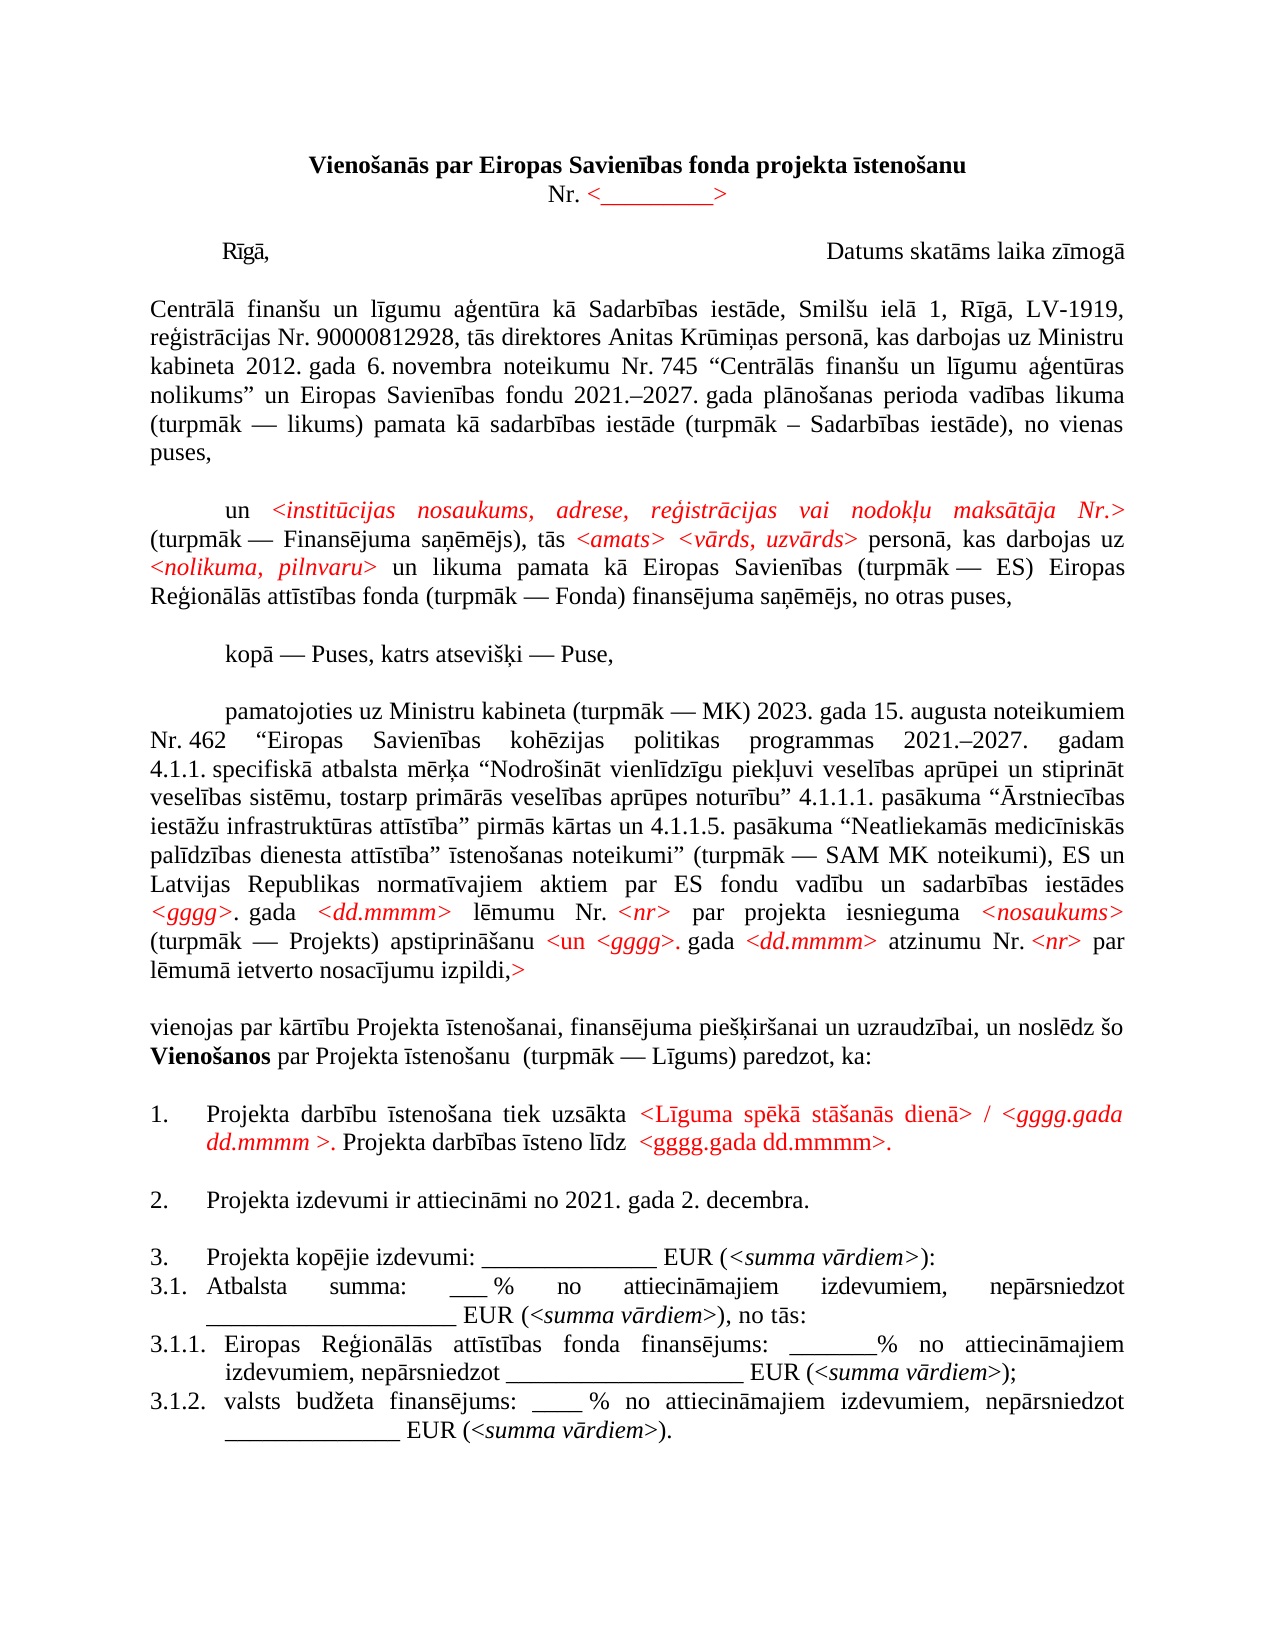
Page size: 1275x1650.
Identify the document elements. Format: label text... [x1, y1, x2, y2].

text un <institūcijas nosaukums, adrese, reģistrācijas vai nodokļu maksātāja Nr.> (turpmāk — Finansējuma saņēmējs), tās <amats> <vārds, uzvārds> personā, kas darbojas uz <nolikuma, pilnvaru> un likuma pamata kā Eiropas Savienības (turpmāk — ES) Eiropas Reģionālās attīstības fonda (turpmāk — Fonda) finansējuma saņēmējs, no otras puses, [150, 495, 1125, 610]
list Projekta izdevumi ir attiecināmi no 2021. gada 2. decembra. [150, 1185, 1125, 1214]
list Projekta darbību īstenošana tiek uzsākta <Līguma spēkā stāšanās dienā> / <gggg.gada dd.mmmm >. Projekta darbības īsteno līdz <gggg.gada dd.mmmm>. [150, 1099, 1125, 1156]
text Rīgā, Datums skatāms laika zīmogā [150, 236, 1125, 265]
list Eiropas Reģionālās attīstības fonda finansējums: _______% no attiecināmajiem izdevumiem, nepārsniedzot ___________________ EUR (<summa vārdiem>); [150, 1329, 1125, 1386]
list Atbalsta summa: ___ % no attiecināmajiem izdevumiem, nepārsniedzot ____________________ EUR (<summa vārdiem>), no tās: [150, 1271, 1125, 1329]
text Centrālā finanšu un līgumu aģentūra kā Sadarbības iestāde, Smilšu ielā 1, Rīgā, LV-1919, reģistrācijas Nr. 90000812928, tās direktores Anitas Krūmiņas personā, kas darbojas uz Ministru kabineta 2012. gada 6. novembra noteikumu Nr. 745 “Centrālās finanšu un līgumu aģentūras nolikums” un Eiropas Savienības fondu 2021.–2027. gada plānošanas perioda vadības likuma (turpmāk — likums) pamata kā sadarbības iestāde (turpmāk – Sadarbības iestāde), no vienas puses, [150, 294, 1125, 466]
text kopā — Puses, katrs atsevišķi — Puse, [150, 639, 1125, 667]
text Vienošanās par Eiropas Savienības fonda projekta īstenošanu [150, 150, 1125, 179]
list valsts budžeta finansējums: ____ % no attiecināmajiem izdevumiem, nepārsniedzot ______________ EUR (<summa vārdiem>). [150, 1386, 1125, 1444]
text pamatojoties uz Ministru kabineta (turpmāk — MK) 2023. gada 15. augusta noteikumiem Nr. 462 “Eiropas Savienības kohēzijas politikas programmas 2021.–2027. gadam 4.1.1. specifiskā atbalsta mērķa “Nodrošināt vienlīdzīgu piekļuvi veselības aprūpei un stiprināt veselības sistēmu, tostarp primārās veselības aprūpes noturību” 4.1.1.1. pasākuma “Ārstniecības iestāžu infrastruktūras attīstība” pirmās kārtas un 4.1.1.5. pasākuma “Neatliekamās medicīniskās palīdzības dienesta attīstība” īstenošanas noteikumi” (turpmāk — SAM MK noteikumi), ES un Latvijas Republikas normatīvajiem aktiem par ES fondu vadību un sadarbības iestādes <gggg>. gada <dd.mmmm> lēmumu Nr. <nr> par projekta iesnieguma <nosaukums> (turpmāk — Projekts) apstiprināšanu <un <gggg>. gada <dd.mmmm> atzinumu Nr. <nr> par lēmumā ietverto nosacījumu izpildi,> [150, 696, 1125, 984]
list Projekta kopējie izdevumi: ______________ EUR (<summa vārdiem>): [150, 1242, 1125, 1271]
text Nr. <_________> [150, 179, 1125, 207]
text vienojas par kārtību Projekta īstenošanai, finansējuma piešķiršanai un uzraudzībai, un noslēdz šo Vienošanos par Projekta īstenošanu (turpmāk — Līgums) paredzot, ka: [150, 1012, 1125, 1070]
